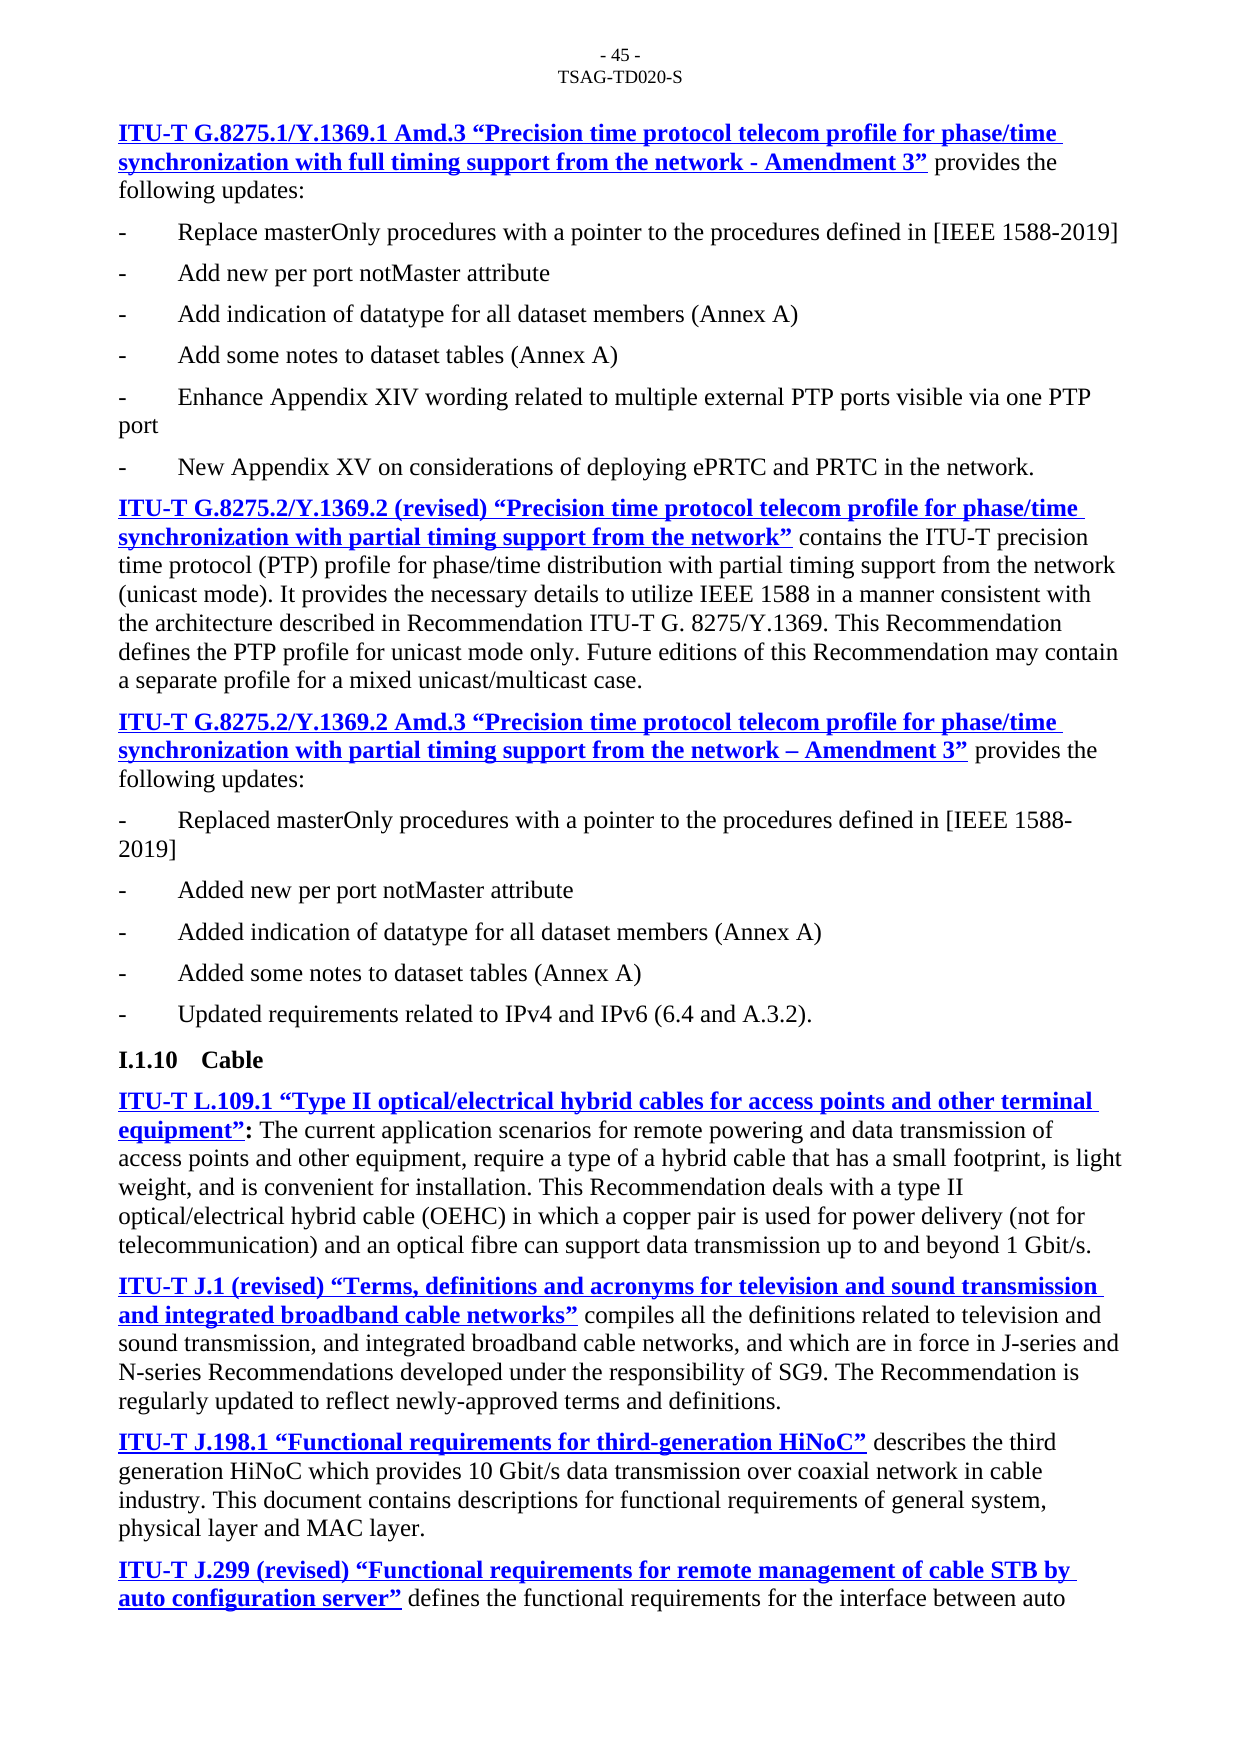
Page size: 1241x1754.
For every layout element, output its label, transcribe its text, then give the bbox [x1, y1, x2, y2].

text - Add new per port notMaster attribute [118, 258, 1122, 287]
text - Added some notes to dataset tables (Annex A) [118, 958, 1122, 987]
text - Updated requirements related to IPv4 and IPv6 (6.4 and A.3.2). [118, 999, 1122, 1028]
text ITU-T G.8275.2/Y.1369.2 Amd.3 “Precision time protocol telecom profile for phase/time synchronization with partial timing support from the network – Amendment 3” provides the following updates: [118, 707, 1122, 793]
text - New Appendix XV on considerations of deploying ePRTC and PRTC in the network. [118, 452, 1122, 481]
text ITU-T J.1 (revised) “Terms, definitions and acronyms for television and sound transmission and integrated broadband cable networks” compiles all the definitions related to television and sound transmission, and integrated broadband cable networks, and which are in force in J-series and N-series Recommendations developed under the responsibility of SG9. The Recommendation is regularly updated to reflect newly-approved terms and definitions. [118, 1271, 1122, 1415]
text - Added indication of datatype for all dataset members (Annex A) [118, 917, 1122, 946]
text ITU-T L.109.1 “Type II optical/electrical hybrid cables for access points and other terminal equipment”: The current application scenarios for remote powering and data transmission of access points and other equipment, require a type of a hybrid cable that has a small footprint, is light weight, and is convenient for installation. This Recommendation deals with a type II optical/electrical hybrid cable (OEHC) in which a copper pair is used for power delivery (not for telecommunication) and an optical fibre can support data transmission up to and beyond 1 Gbit/s. [118, 1086, 1122, 1258]
text - Add some notes to dataset tables (Annex A) [118, 341, 1122, 369]
text ITU-T J.198.1 “Functional requirements for third-generation HiNoC” describes the third generation HiNoC which provides 10 Gbit/s data transmission over coaxial network in cable industry. This document contains descriptions for functional requirements of general system, physical layer and MAC layer. [118, 1427, 1122, 1542]
text - Added new per port notMaster attribute [118, 876, 1122, 904]
text - Add indication of datatype for all dataset members (Annex A) [118, 299, 1122, 328]
text ITU-T G.8275.1/Y.1369.1 Amd.3 “Precision time protocol telecom profile for phase/time synchronization with full timing support from the network - Amendment 3” provides the following updates: [118, 118, 1122, 204]
text - Replaced masterOnly procedures with a pointer to the procedures defined in [IEEE 1588-2019] [118, 806, 1122, 863]
text - Replace masterOnly procedures with a pointer to the procedures defined in [IEEE 1588-2019] [118, 217, 1122, 246]
text ITU-T G.8275.2/Y.1369.2 (revised) “Precision time protocol telecom profile for phase/time synchronization with partial timing support from the network” contains the ITU-T precision time protocol (PTP) profile for phase/time distribution with partial timing support from the network (unicast mode). It provides the necessary details to utilize IEEE 1588 in a manner consistent with the architecture described in Recommendation ITU-T G. 8275/Y.1369. This Recommendation defines the PTP profile for unicast mode only. Future editions of this Recommendation may contain a separate profile for a mixed unicast/multicast case. [118, 493, 1122, 694]
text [118, 1555, 1122, 1612]
subtitle I.1.10 Cable [118, 1045, 1122, 1073]
text - Enhance Appendix XIV wording related to multiple external PTP ports visible via one PTP port [118, 382, 1122, 439]
